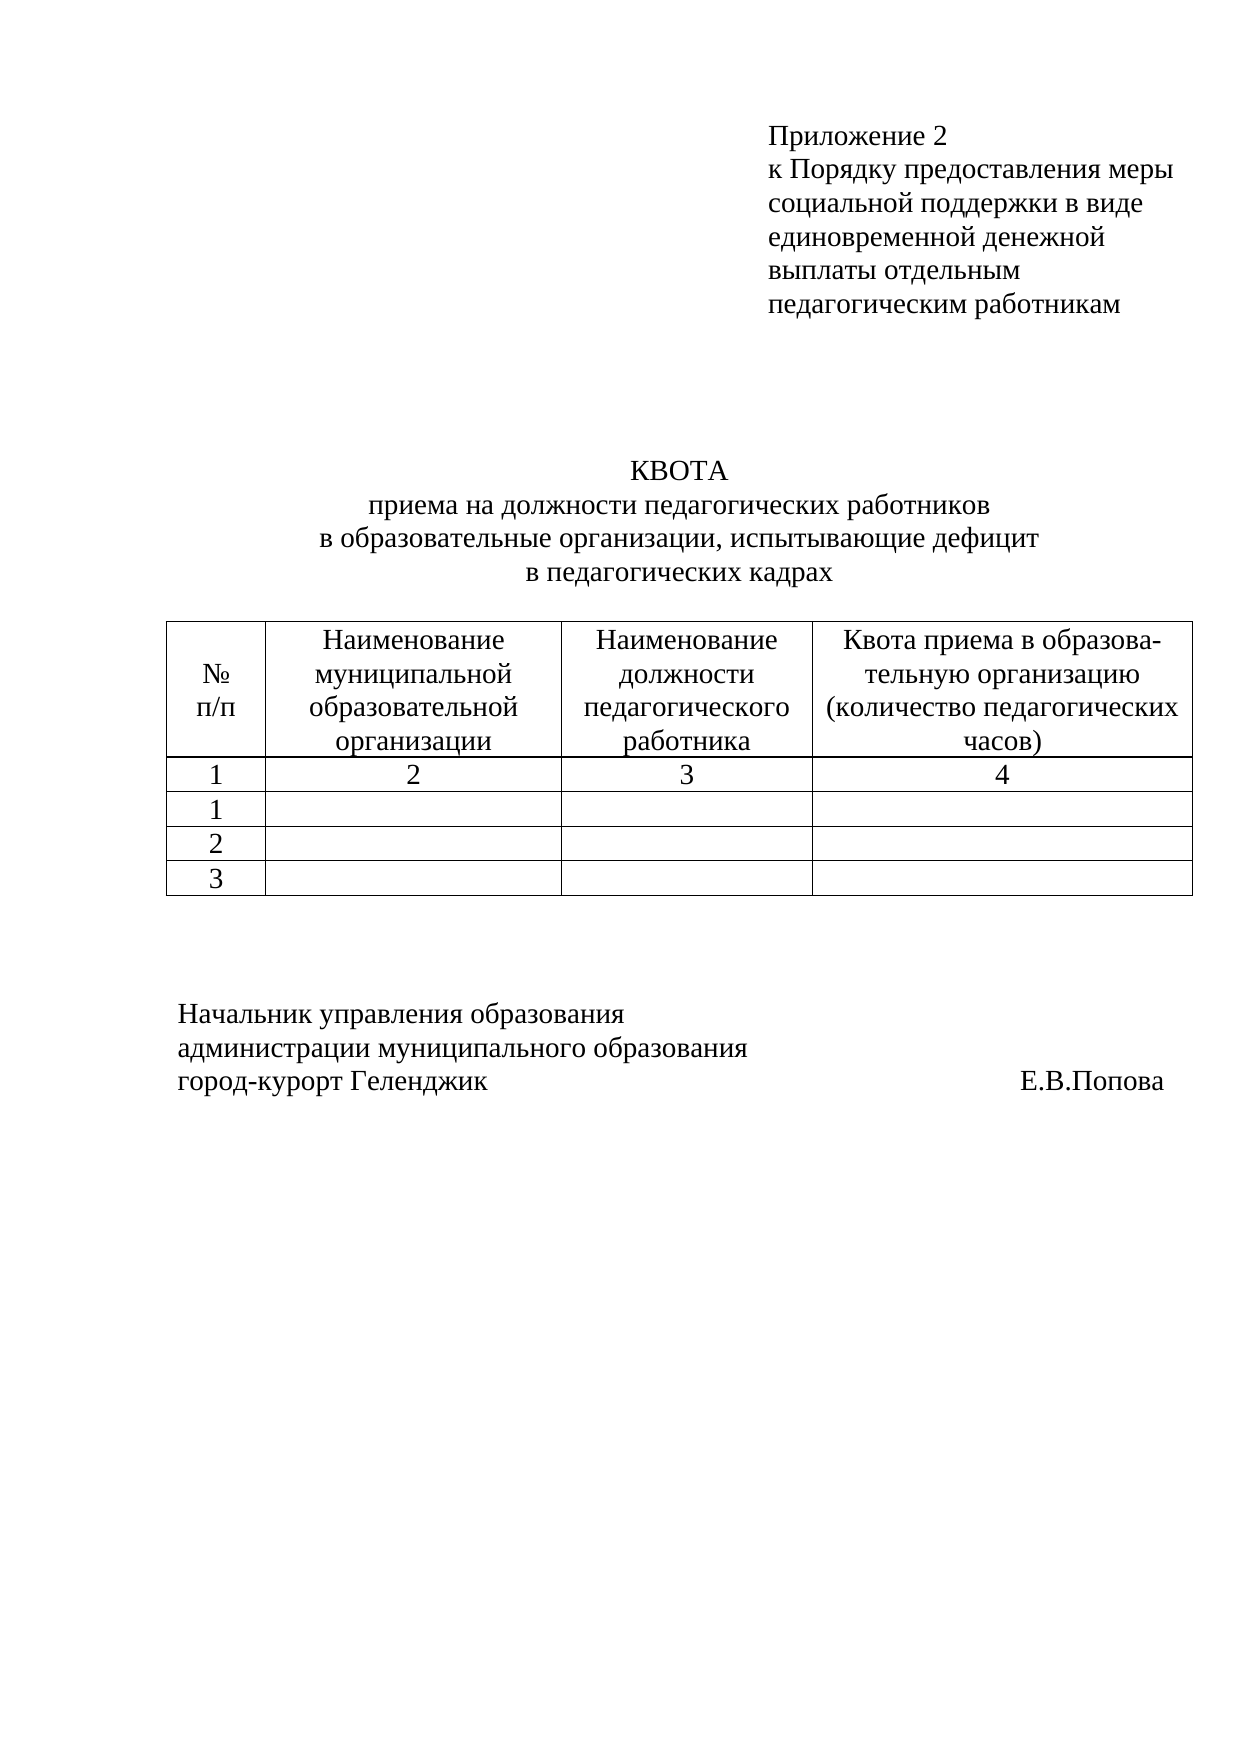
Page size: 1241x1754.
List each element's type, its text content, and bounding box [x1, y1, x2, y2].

table_cell 4 [813, 758, 1192, 791]
table_cell [813, 792, 1192, 826]
table_cell 3 [562, 758, 812, 791]
table_cell [266, 827, 561, 860]
text Начальник управления образования [177, 996, 1181, 1030]
table_cell 3 [167, 861, 265, 895]
table_cell [562, 792, 812, 826]
table_header Наименование должности педагогического работника [562, 622, 812, 756]
text в педагогических кадрах [177, 554, 1181, 588]
text в образовательные организации, испытывающие дефицит [177, 521, 1181, 554]
table_cell [813, 861, 1192, 895]
text администрации муниципального образования [177, 1030, 1181, 1063]
text приема на должности педагогических работников [177, 487, 1181, 521]
table_cell 1 [167, 758, 265, 791]
text социальной поддержки в виде [768, 185, 1181, 219]
text Приложение 2 [768, 118, 1181, 152]
text город-курорт Геленджик Е.В.Попова [177, 1063, 1181, 1097]
table_cell [266, 792, 561, 826]
table_cell [266, 861, 561, 895]
table_header Квота приема в образова-тельную организацию (количество педагогических часов) [813, 622, 1192, 756]
table_cell 2 [266, 758, 561, 791]
text к Порядку предоставления меры [768, 152, 1181, 185]
table_header Наименование муниципальной образовательной организации [266, 622, 561, 756]
text единовременной денежной [768, 219, 1181, 252]
table_cell 1 [167, 792, 265, 826]
text КВОТА [177, 453, 1181, 487]
table_cell 2 [167, 827, 265, 860]
table_header № п/п [167, 622, 265, 756]
table_cell [562, 827, 812, 860]
text выплаты отдельным [768, 252, 1181, 286]
text педагогическим работникам [768, 286, 1181, 319]
table_cell [562, 861, 812, 895]
table_cell [813, 827, 1192, 860]
